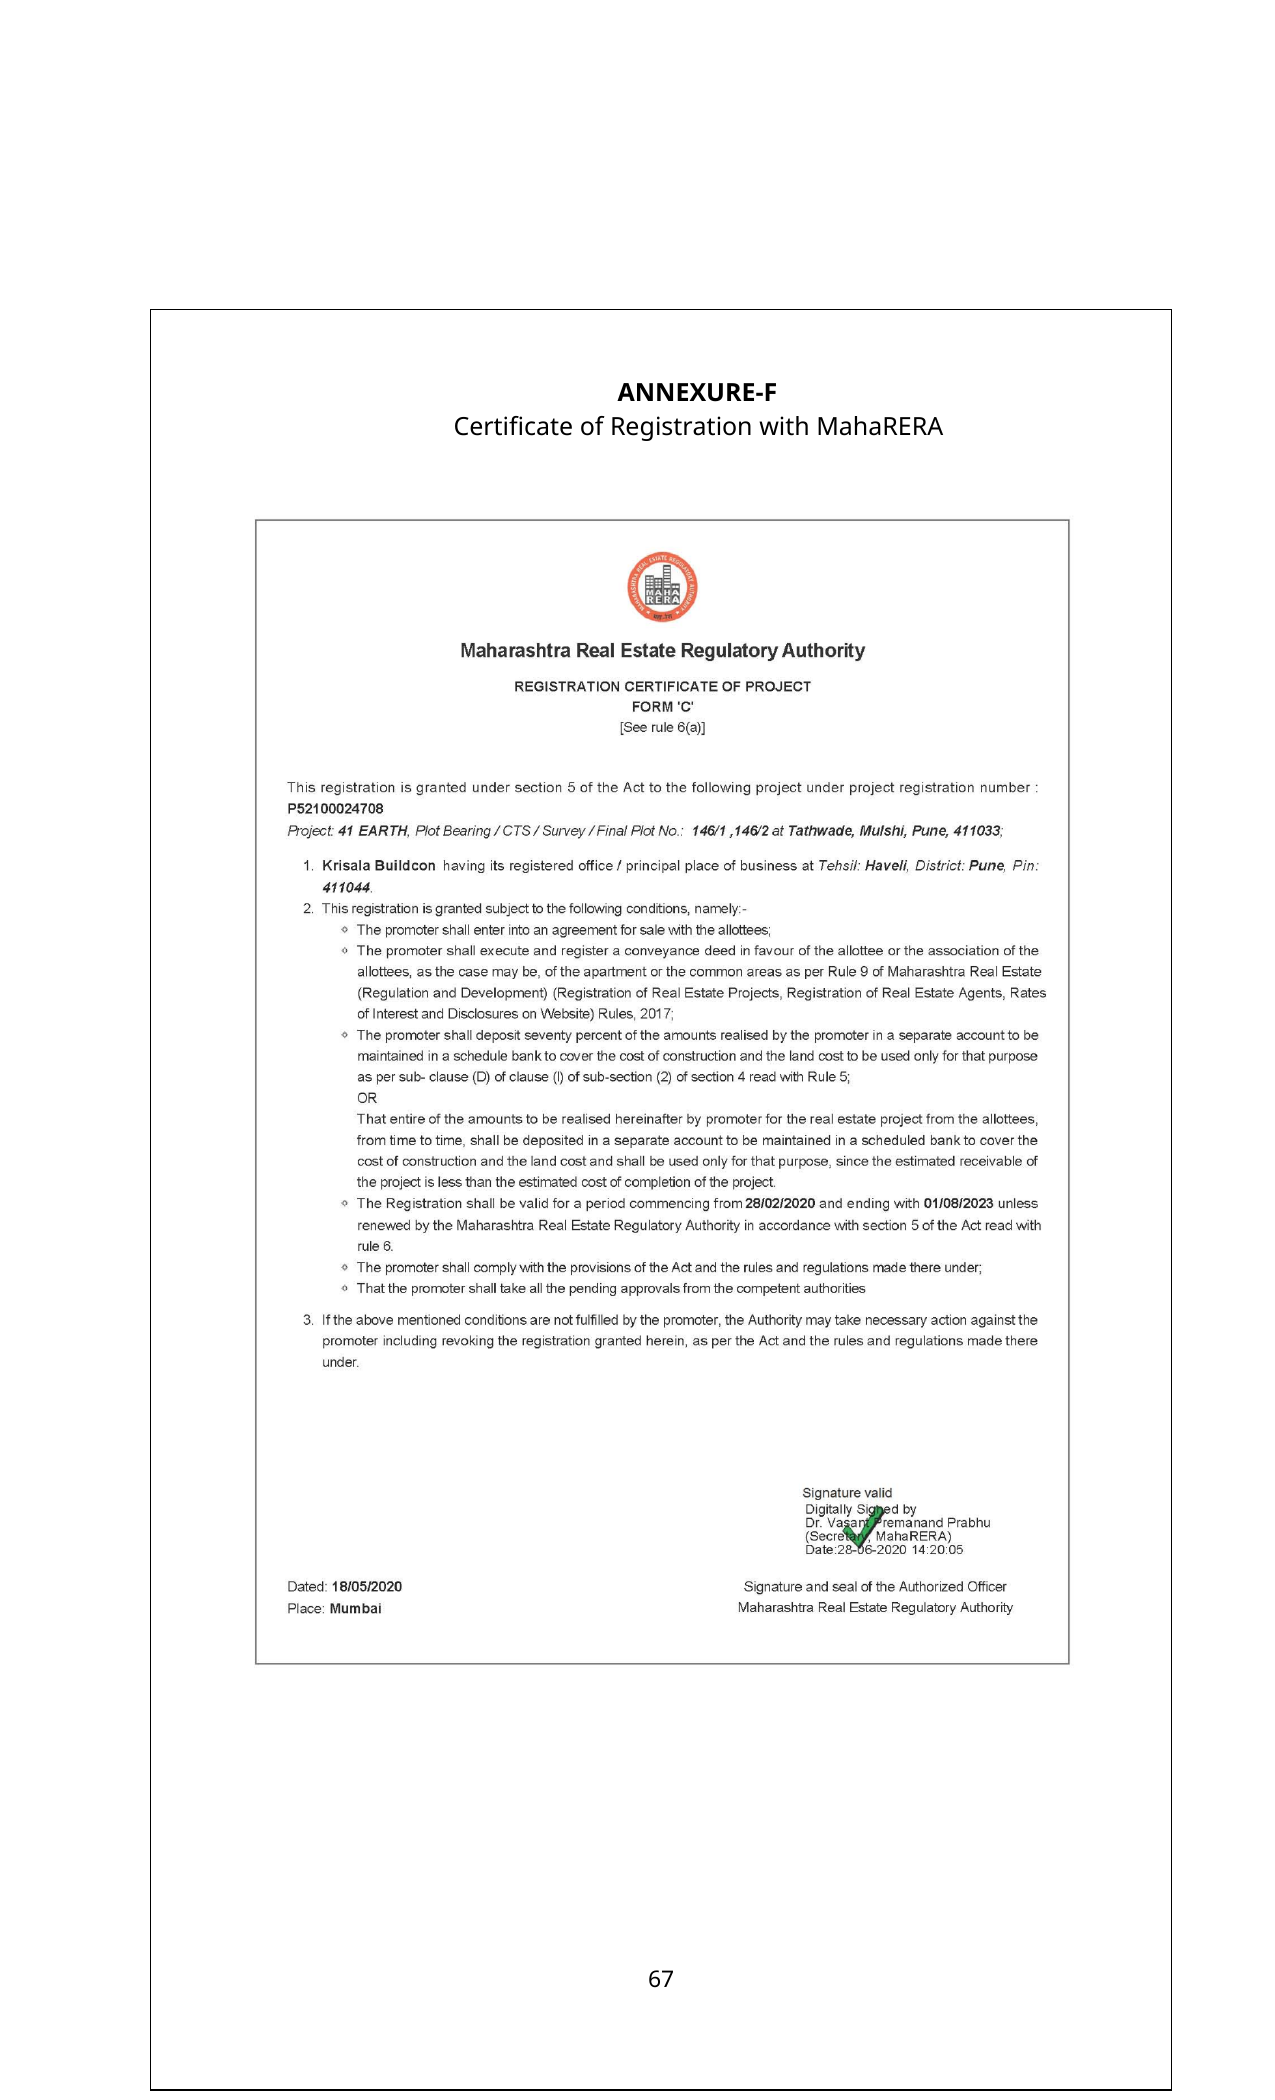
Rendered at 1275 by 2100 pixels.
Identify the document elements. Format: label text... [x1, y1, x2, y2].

subtitle Certificate of Registration with MahaRERA [290, 409, 1106, 443]
picture [216, 511, 1106, 1698]
text ANNEXURE-F [288, 375, 1106, 409]
